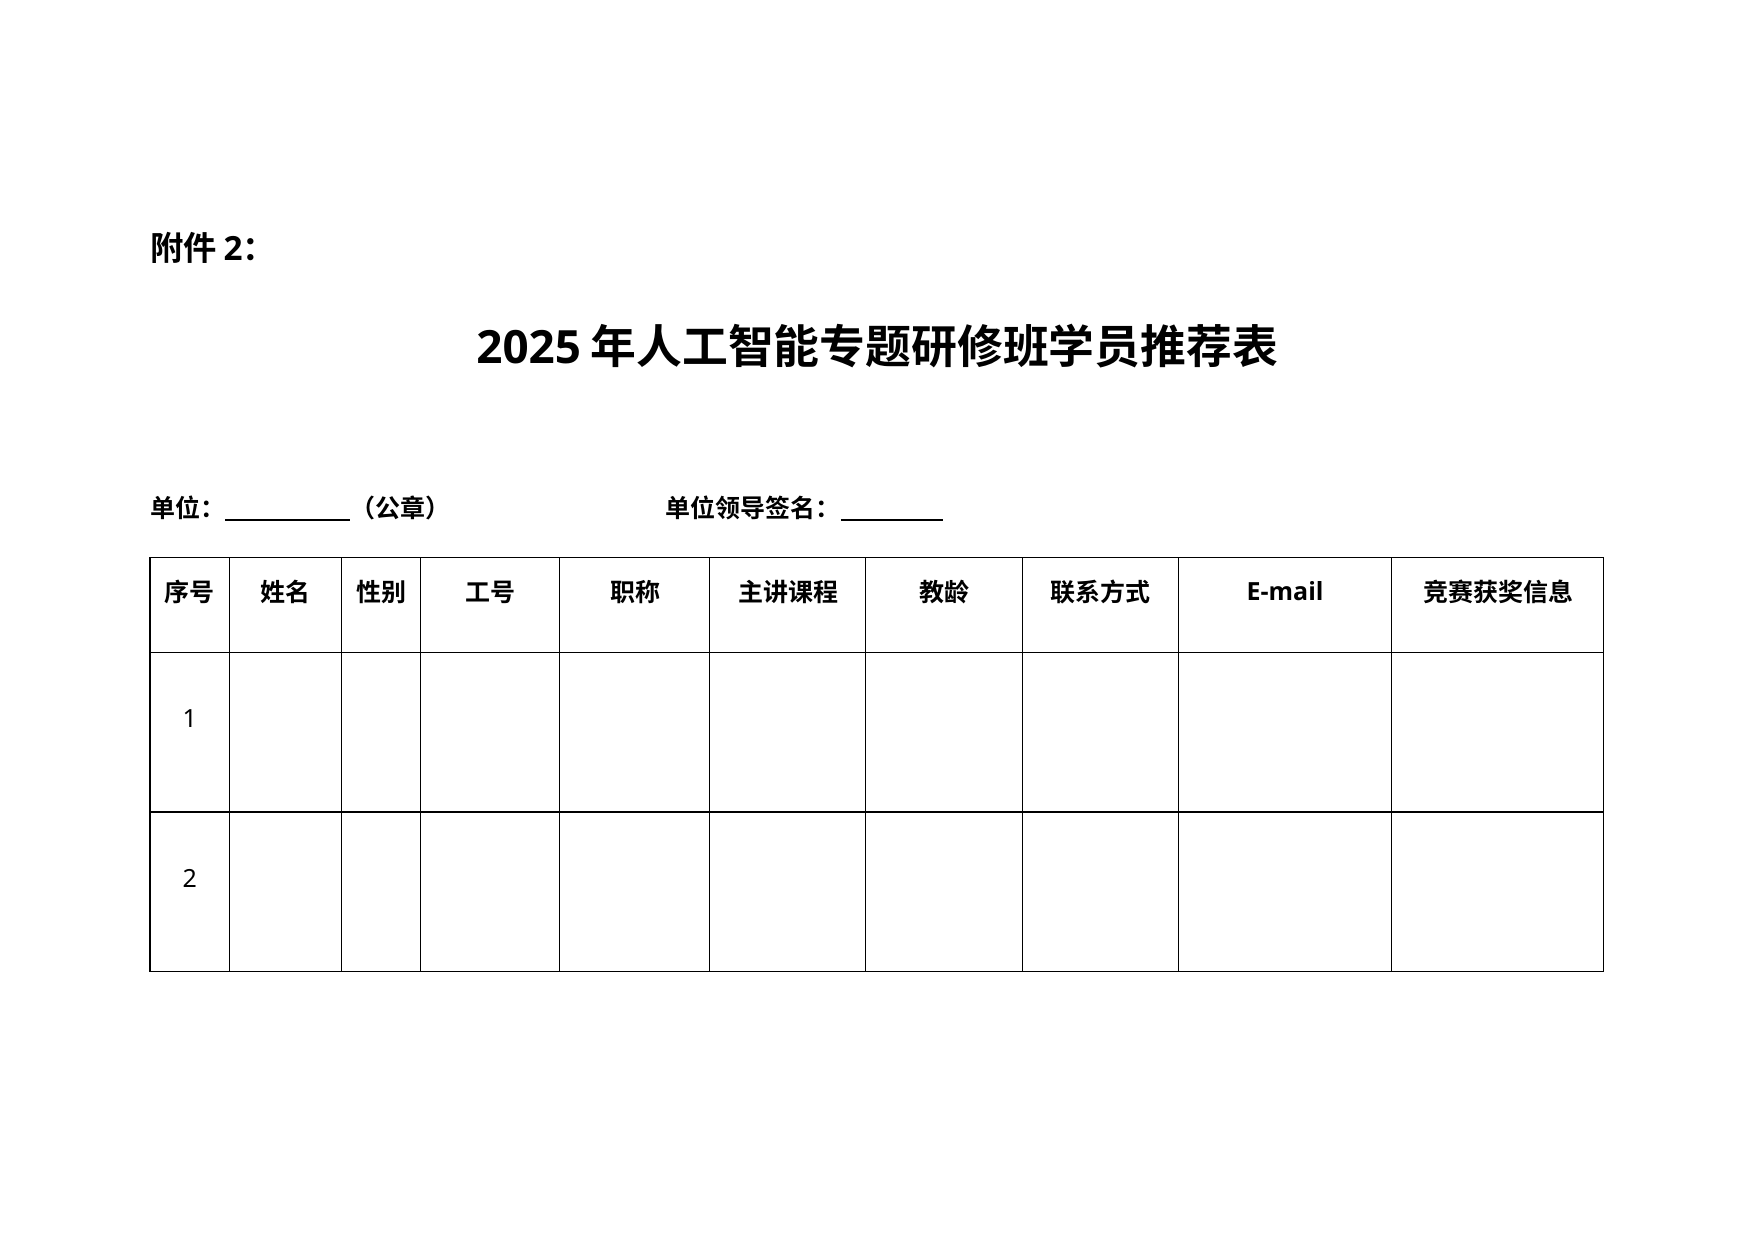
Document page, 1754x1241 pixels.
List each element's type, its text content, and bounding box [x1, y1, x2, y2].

table_cell [230, 653, 341, 811]
table_cell [1023, 813, 1178, 971]
table_cell [342, 653, 420, 811]
table_header 主讲课程 [710, 558, 865, 652]
table_header 职称 [560, 558, 709, 652]
table_header 性别 [342, 558, 420, 652]
table_cell [710, 653, 865, 811]
table_cell 1 [151, 653, 229, 811]
table_header E-mail [1179, 558, 1391, 652]
table_cell [421, 653, 559, 811]
text 2025年人工智能专题研修班学员推荐表 [150, 295, 1604, 393]
table_cell [560, 813, 709, 971]
table_cell [1023, 653, 1178, 811]
table_cell [342, 813, 420, 971]
table_cell [1392, 653, 1603, 811]
table_cell [710, 813, 865, 971]
table_cell [1392, 813, 1603, 971]
table_cell [1179, 813, 1391, 971]
table_cell [560, 653, 709, 811]
table_cell [1179, 653, 1391, 811]
table_header 教龄 [866, 558, 1022, 652]
table_cell [230, 813, 341, 971]
table_header 姓名 [230, 558, 341, 652]
table_cell [421, 813, 559, 971]
table_header 序号 [151, 558, 229, 652]
table_cell [866, 653, 1022, 811]
table_header 工号 [421, 558, 559, 652]
text 附件2： [150, 214, 1604, 279]
table_cell 2 [151, 813, 229, 971]
text 单位： （公章） 单位领导签名： [150, 474, 1604, 539]
table_header 竞赛获奖信息 [1392, 558, 1603, 652]
table_cell [866, 813, 1022, 971]
table_header 联系方式 [1023, 558, 1178, 652]
